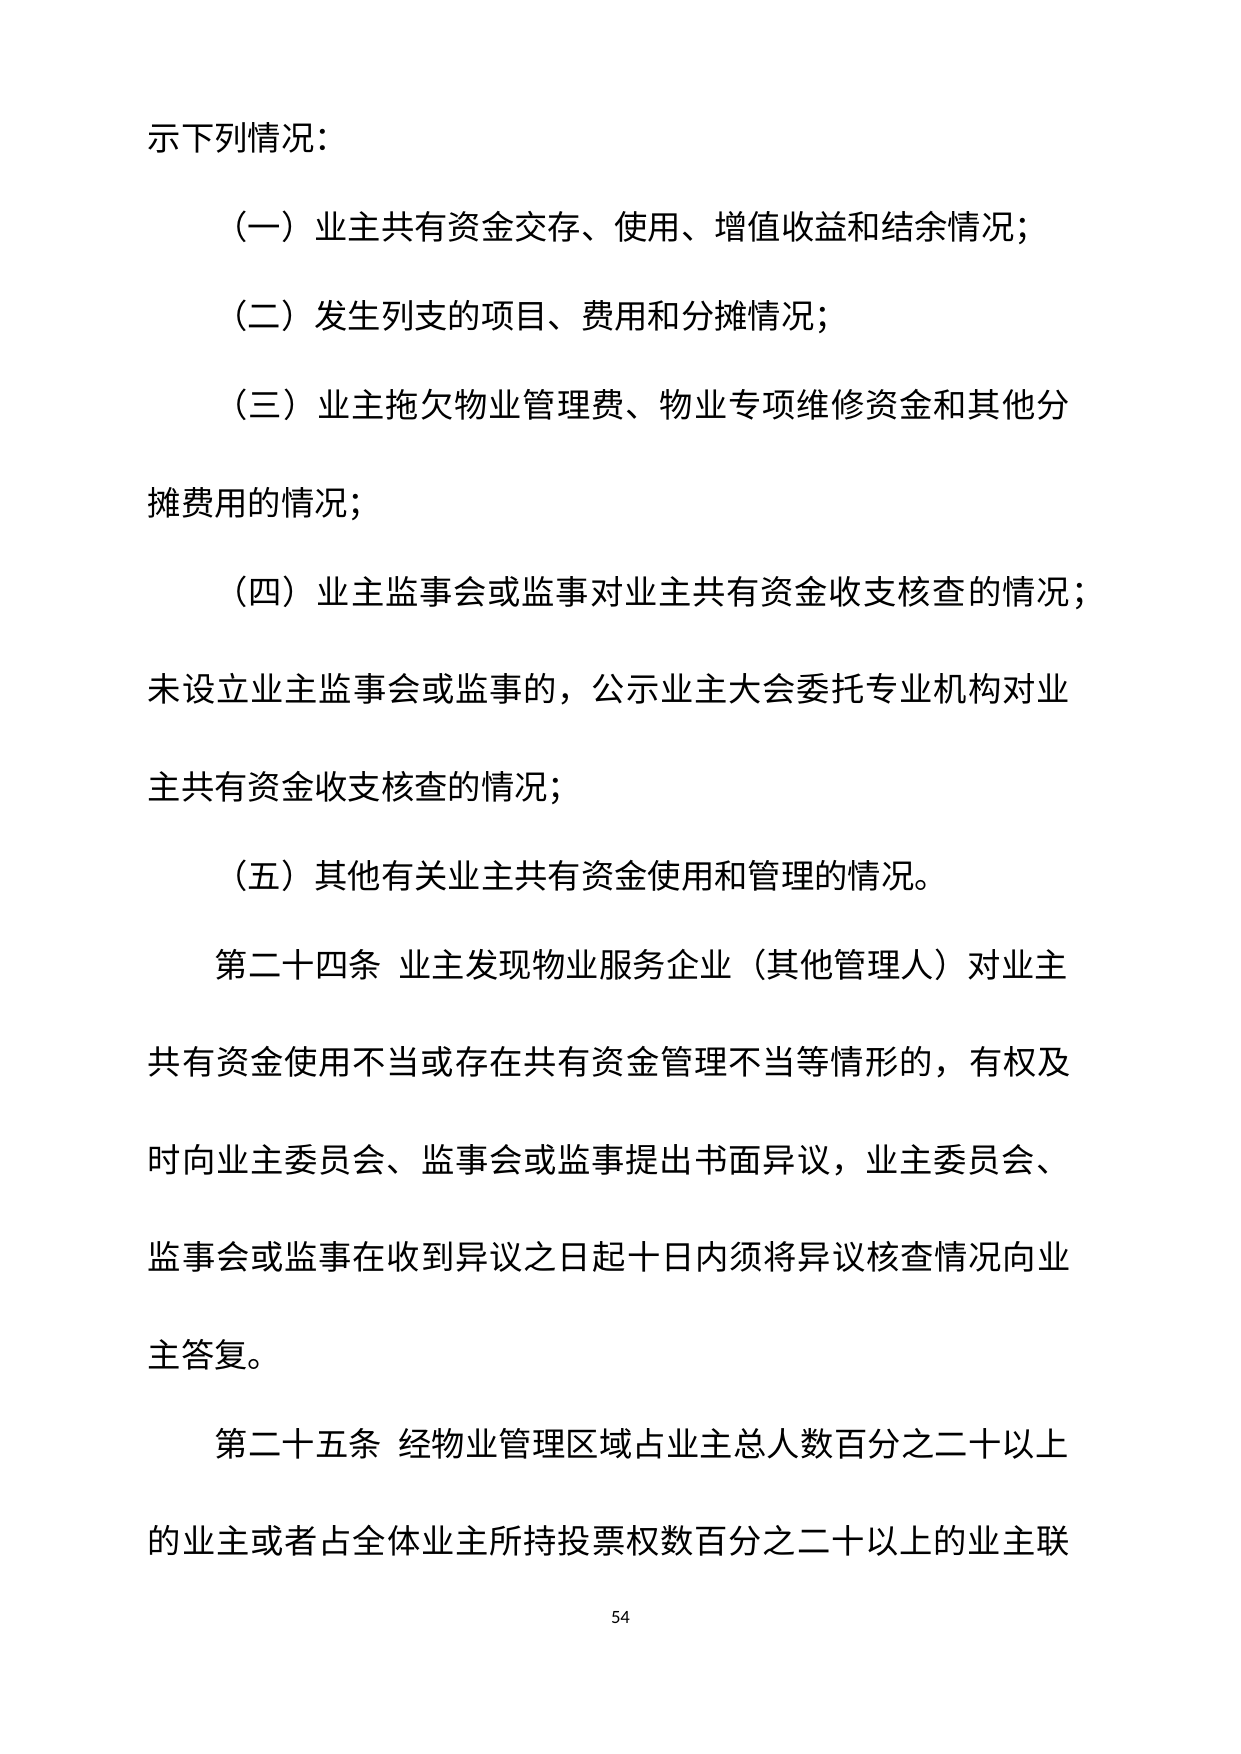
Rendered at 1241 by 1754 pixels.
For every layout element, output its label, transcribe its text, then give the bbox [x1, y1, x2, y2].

text （四）业主监事会或监事对业主共有资金收支核查的情况；未设立业主监事会或监事的，公示业主大会委托专业机构对业主共有资金收支核查的情况； [148, 557, 1071, 817]
list 业主共有资金交存、使用、增值收益和结余情况； [148, 192, 1071, 257]
text 第二十四条 业主发现物业服务企业（其他管理人）对业主共有资金使用不当或存在共有资金管理不当等情形的，有权及时向业主委员会、监事会或监事提出书面异议，业主委员会、监事会或监事在收到异议之日起十日内须将异议核查情况向业主答复。 [148, 930, 1071, 1385]
text （五）其他有关业主共有资金使用和管理的情况。 [148, 841, 1071, 906]
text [148, 1409, 1071, 1572]
text （二）发生列支的项目、费用和分摊情况； [148, 282, 1071, 347]
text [148, 103, 1071, 168]
text （三）业主拖欠物业管理费、物业专项维修资金和其他分摊费用的情况； [148, 371, 1071, 533]
